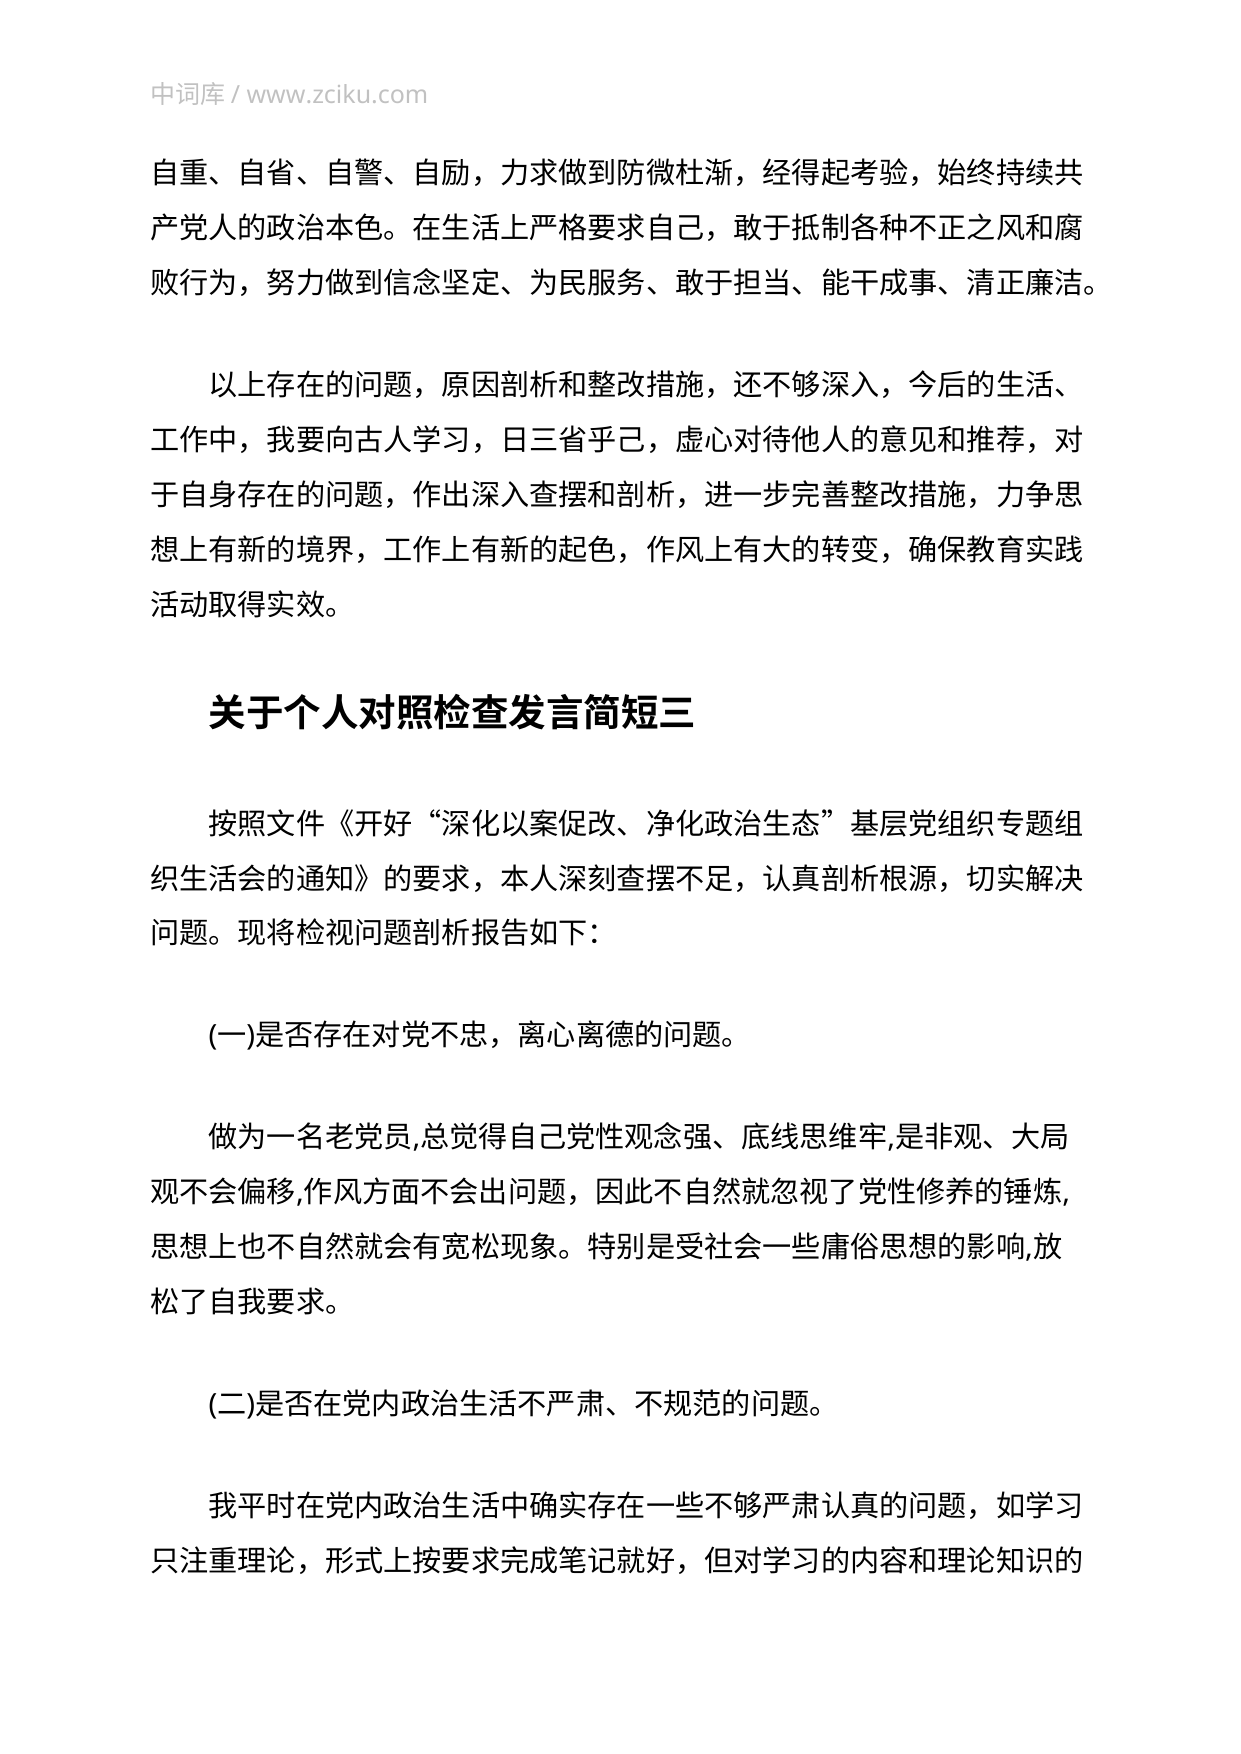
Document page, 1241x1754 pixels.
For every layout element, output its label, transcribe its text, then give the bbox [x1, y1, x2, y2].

text (一)是否存在对党不忠，离心离德的问题。 [150, 1012, 1090, 1054]
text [150, 1483, 1090, 1580]
text 做为一名老党员,总觉得自己党性观念强、底线思维牢,是非观、大局观不会偏移,作风方面不会出问题，因此不自然就忽视了党性修养的锤炼,思想上也不自然就会有宽松现象。特别是受社会一些庸俗思想的影响,放松了自我要求。 [150, 1114, 1090, 1321]
text 关于个人对照检查发言简短三 [150, 683, 1090, 737]
text 按照文件《开好“深化以案促改、净化政治生态”基层党组织专题组织生活会的通知》的要求，本人深刻查摆不足，认真剖析根源，切实解决问题。现将检视问题剖析报告如下： [150, 800, 1090, 952]
text (二)是否在党内政治生活不严肃、不规范的问题。 [150, 1381, 1090, 1423]
text 以上存在的问题，原因剖析和整改措施，还不够深入，今后的生活、工作中，我要向古人学习，日三省乎己，虚心对待他人的意见和推荐，对于自身存在的问题，作出深入查摆和剖析，进一步完善整改措施，力争思想上有新的境界，工作上有新的起色，作风上有大的转变，确保教育实践活动取得实效。 [150, 362, 1090, 623]
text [150, 150, 1090, 302]
